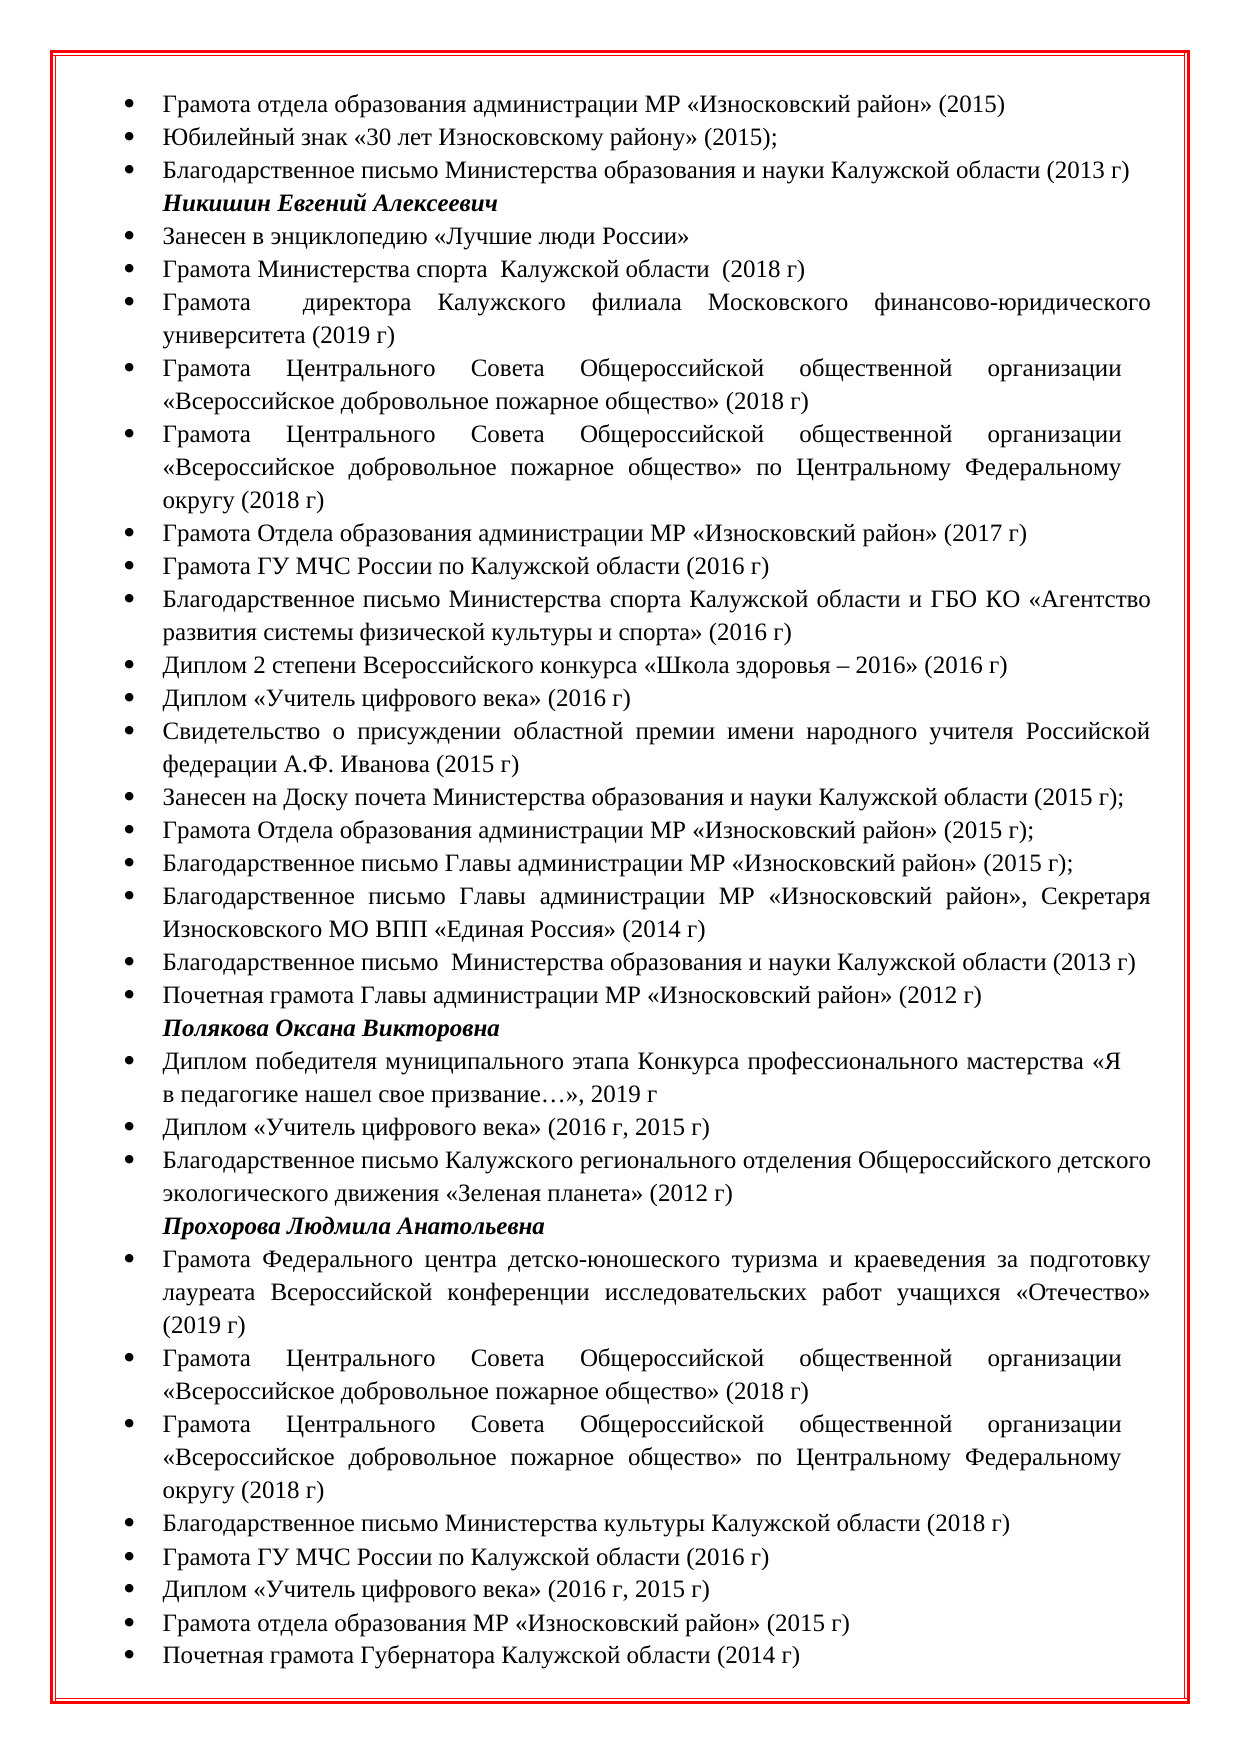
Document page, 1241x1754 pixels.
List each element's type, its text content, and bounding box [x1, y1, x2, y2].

list Благодарственное письмо Калужского регионального отделения Общероссийского детского экологического движения «Зеленая планета» (2012 г) [125, 1145, 1152, 1207]
list Полякова Оксана Викторовна [162, 1013, 1152, 1042]
list Грамота Отдела образования администрации МР «Износковский район» (2017 г) [125, 518, 1152, 547]
list Грамота директора Калужского филиала Московского финансово-юридического университета (2019 г) [125, 287, 1152, 348]
list Диплом «Учитель цифрового века» (2016 г, 2015 г) [125, 1112, 1152, 1141]
list Благодарственное письмо Главы администрации МР «Износковский район» (2015 г); [125, 848, 1152, 877]
list Диплом «Учитель цифрового века» (2016 г) [125, 683, 1152, 712]
list Занесен в энциклопедию «Лучшие люди России» [125, 221, 1152, 249]
list Благодарственное письмо Министерства культуры Калужской области (2018 г) [125, 1508, 1152, 1537]
list Грамота Центрального Совета Общероссийской общественной организации «Всероссийское добровольное пожарное общество» (2018 г) [125, 353, 1122, 414]
list Грамота Центрального Совета Общероссийской общественной организации «Всероссийское добровольное пожарное общество» по Центральному Федеральному округу (2018 г) [125, 1409, 1122, 1504]
list Диплом 2 степени Всероссийского конкурса «Школа здоровья – 2016» (2016 г) [125, 650, 1152, 679]
list Свидетельство о присуждении областной премии имени народного учителя Российской федерации А.Ф. Иванова (2015 г) [125, 716, 1152, 778]
list Юбилейный знак «30 лет Износковскому району» (2015); [125, 122, 1152, 150]
list Грамота ГУ МЧС России по Калужской области (2016 г) [125, 1542, 1152, 1570]
list Грамота Центрального Совета Общероссийской общественной организации «Всероссийское добровольное пожарное общество» (2018 г) [125, 1343, 1122, 1405]
list Диплом «Учитель цифрового века» (2016 г, 2015 г) [125, 1574, 1152, 1603]
list Грамота ГУ МЧС России по Калужской области (2016 г) [125, 551, 1152, 580]
list Благодарственное письмо Министерства спорта Калужской области и ГБО КО «Агентство развития системы физической культуры и спорта» (2016 г) [125, 584, 1152, 646]
list Грамота Центрального Совета Общероссийской общественной организации «Всероссийское добровольное пожарное общество» по Центральному Федеральному округу (2018 г) [125, 419, 1122, 514]
list Почетная грамота Главы администрации МР «Износковский район» (2012 г) [125, 980, 1152, 1009]
list Грамота отдела образования МР «Износковский район» (2015 г) [125, 1608, 1152, 1636]
list Грамота Министерства спорта Калужской области (2018 г) [125, 254, 1122, 282]
list Грамота Федерального центра детско-юношеского туризма и краеведения за подготовку лауреата Всероссийской конференции исследовательских работ учащихся «Отечество» (2019 г) [125, 1244, 1152, 1339]
list Грамота отдела образования администрации МР «Износковский район» (2015) [125, 89, 1152, 117]
list Занесен на Доску почета Министерства образования и науки Калужской области (2015 г); [125, 782, 1152, 811]
list Диплом победителя муниципального этапа Конкурса профессионального мастерства «Я в педагогике нашел свое призвание…», 2019 г [125, 1046, 1122, 1108]
list Почетная грамота Губернатора Калужской области (2014 г) [125, 1641, 1152, 1669]
list Прохорова Людмила Анатольевна [162, 1211, 1152, 1240]
list Никишин Евгений Алексеевич [162, 188, 1152, 216]
list Благодарственное письмо Главы администрации МР «Износковский район», Секретаря Износковского МО ВПП «Единая Россия» (2014 г) [125, 881, 1152, 943]
list Благодарственное письмо Министерства образования и науки Калужской области (2013 г) [125, 155, 1152, 183]
list Грамота Отдела образования администрации МР «Износковский район» (2015 г); [125, 815, 1152, 844]
list Благодарственное письмо Министерства образования и науки Калужской области (2013 г) [125, 947, 1152, 976]
